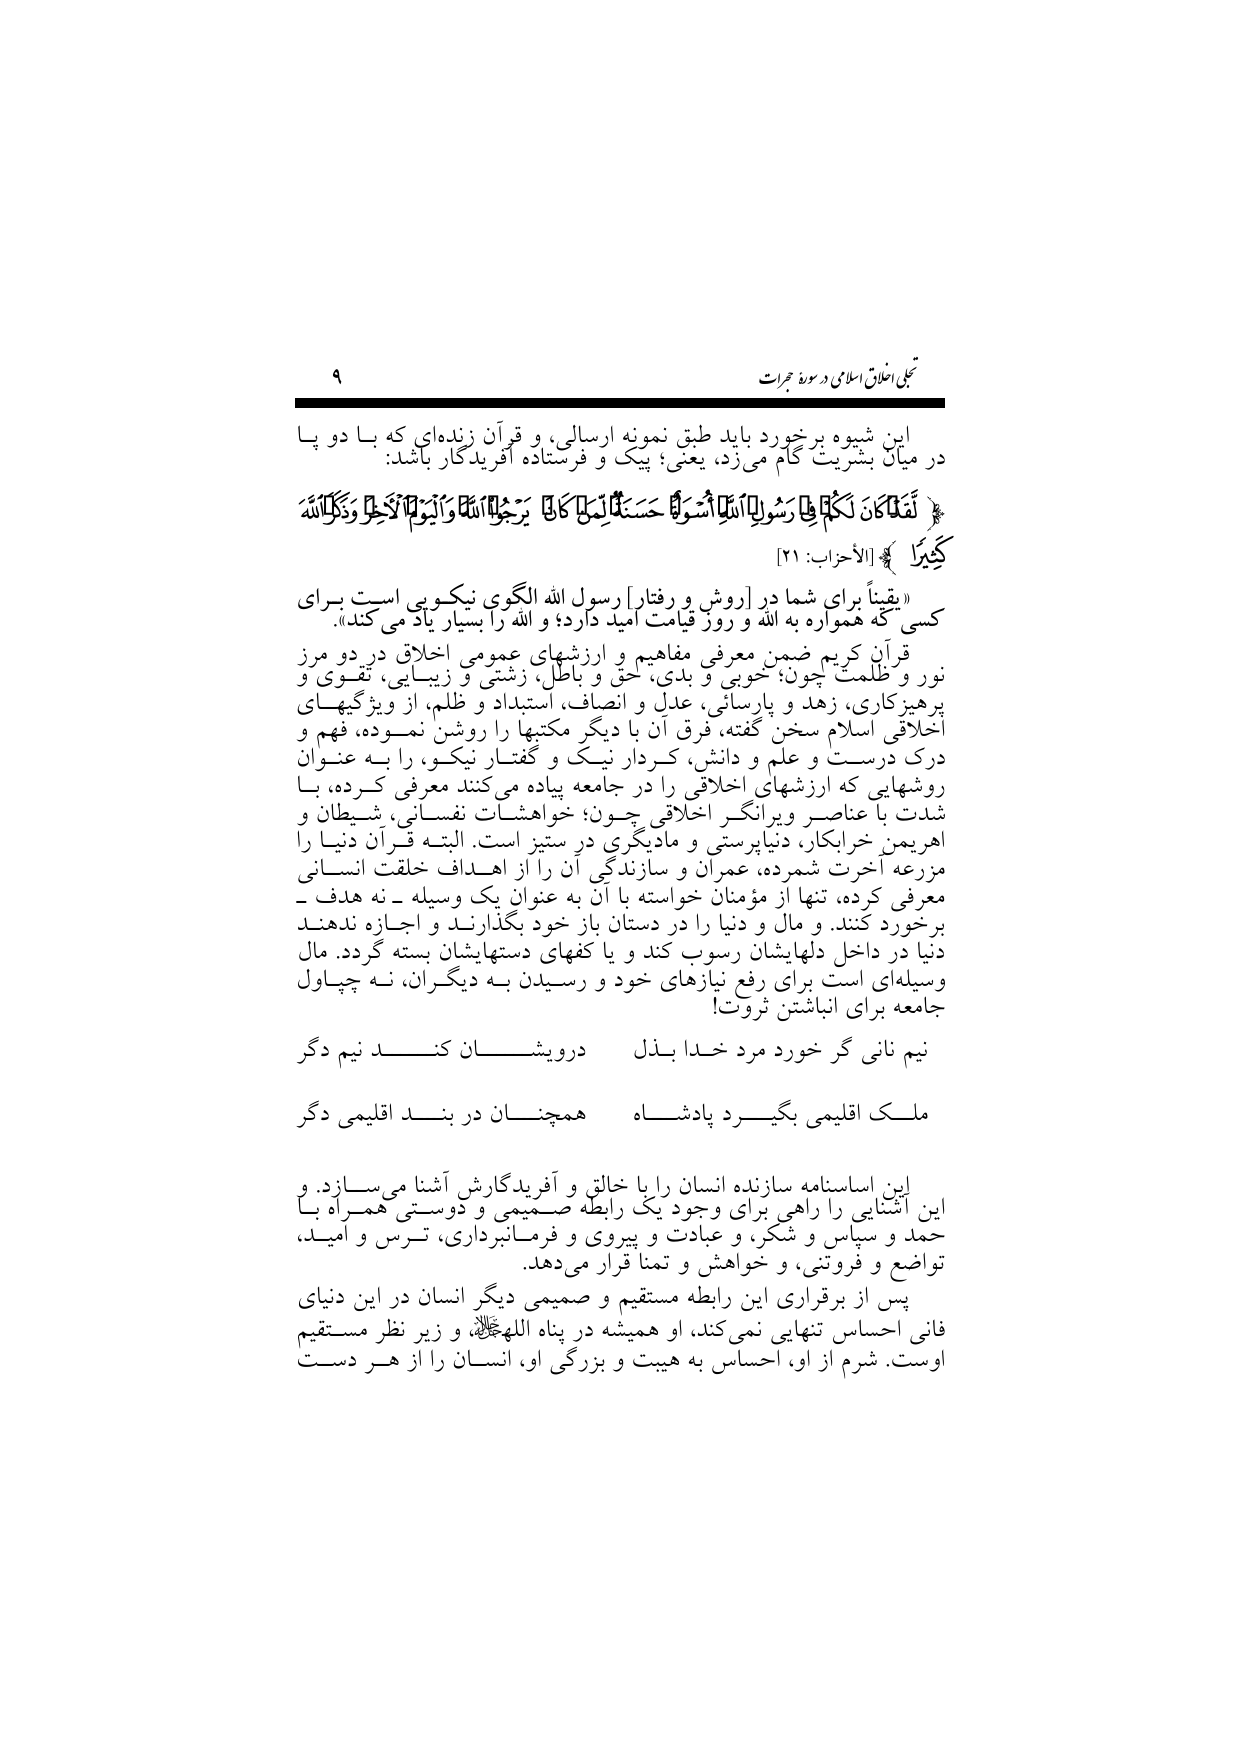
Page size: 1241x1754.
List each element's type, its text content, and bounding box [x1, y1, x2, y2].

text ﭽﯯ ﯰﯱ ﯲ ﯳ ﯴ ﯵ ﯶ ﯷ ﯸ ﯹ ﯺ ﯻ ﯼ ﯽ ﯾ ﯿ ﭼ [الأحزاب: ٢١] [295, 476, 945, 582]
table_cell همچنان در بند اقلیمی دگر [284, 1098, 620, 1161]
text «یقیناً برای شما در [روش و رفتار] رسول الله الگوی نیکویی است برای کسی که همواره به الله و روز قیامت امید دارد؛ و الله را بسیار یاد می‌کند». [295, 582, 945, 638]
text قرآن کریم ضمن معرفی مفاهیم و ارزشهای عمومی اخلاق در دو مرز نور و ظلمت چون؛ خوبی و بدی، حق و باطل، زشتی و زیبایی، تقوی و پرهیزکاری، زهد و پارسائی، عدل و انصاف، استبداد و ظلم، از ویژگیهای اخلاقی اسلام سخن گفته، فرق آن با دیگر مکتبها را روشن نموده، فهم و درک درست و علم و دانش، کردار نیک و گفتار نیکو، را به عنوان روشهایی که ارزشهای اخلاقی را در جامعه پیاده می‌کنند معرفی کرده، با شدت با عناصر ویرانگر اخلاقی چون؛ خواهشات نفسانی، شیطان و اهریمن خرابکار، دنیاپرستی و مادیگری در ستیز است. البته قرآن دنیا را مزرعه آخرت شمرده، عمران و سازندگی آن را از اهداف خلقت انسانی معرفی کرده، تنها از مؤمنان خواسته با آن به عنوان یک وسیله ـ نه هدف ـ برخورد کنند. و مال و دنیا را در دستان باز خود بگذارند و اجازه ندهند دنیا در داخل دلهایشان رسوب کند و یا کفهای دستهایشان بسته گردد. مال وسیله‌ای است برای رفع نیازهای خود و رسیدن به دیگران، نه چپاول جامعه برای انباشتن ثروت! [295, 638, 945, 1026]
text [295, 1281, 945, 1378]
text این اساسنامه سازنده انسان را با خالق و آفریدگارش آشنا می‌سازد. و این آشنایی را راهی برای وجود یک رابطه صمیمی و دوستی همراه با حمد و سپاس و شکر، و عبادت و پیروی و فرمانبرداری، ترس و امید، تواضع و فروتنی، و خواهش و تمنا قرار می‌دهد. [295, 1171, 945, 1281]
table_header نیم نانی گر خورد مرد خدا بذل [620, 1035, 956, 1098]
table_cell ملک اقلیمی بگیـرد پادشـاه [620, 1098, 956, 1161]
text این شیوه برخورد باید طبق نمونه ارسالی، و قرآن زنده‌ای که با دو پا در میان بشریت گام می‌زد، یعنی؛ پیک و فرستاده آفریدگار باشد: [295, 421, 945, 476]
table_header درویشان کند نیم دگر [284, 1035, 620, 1098]
